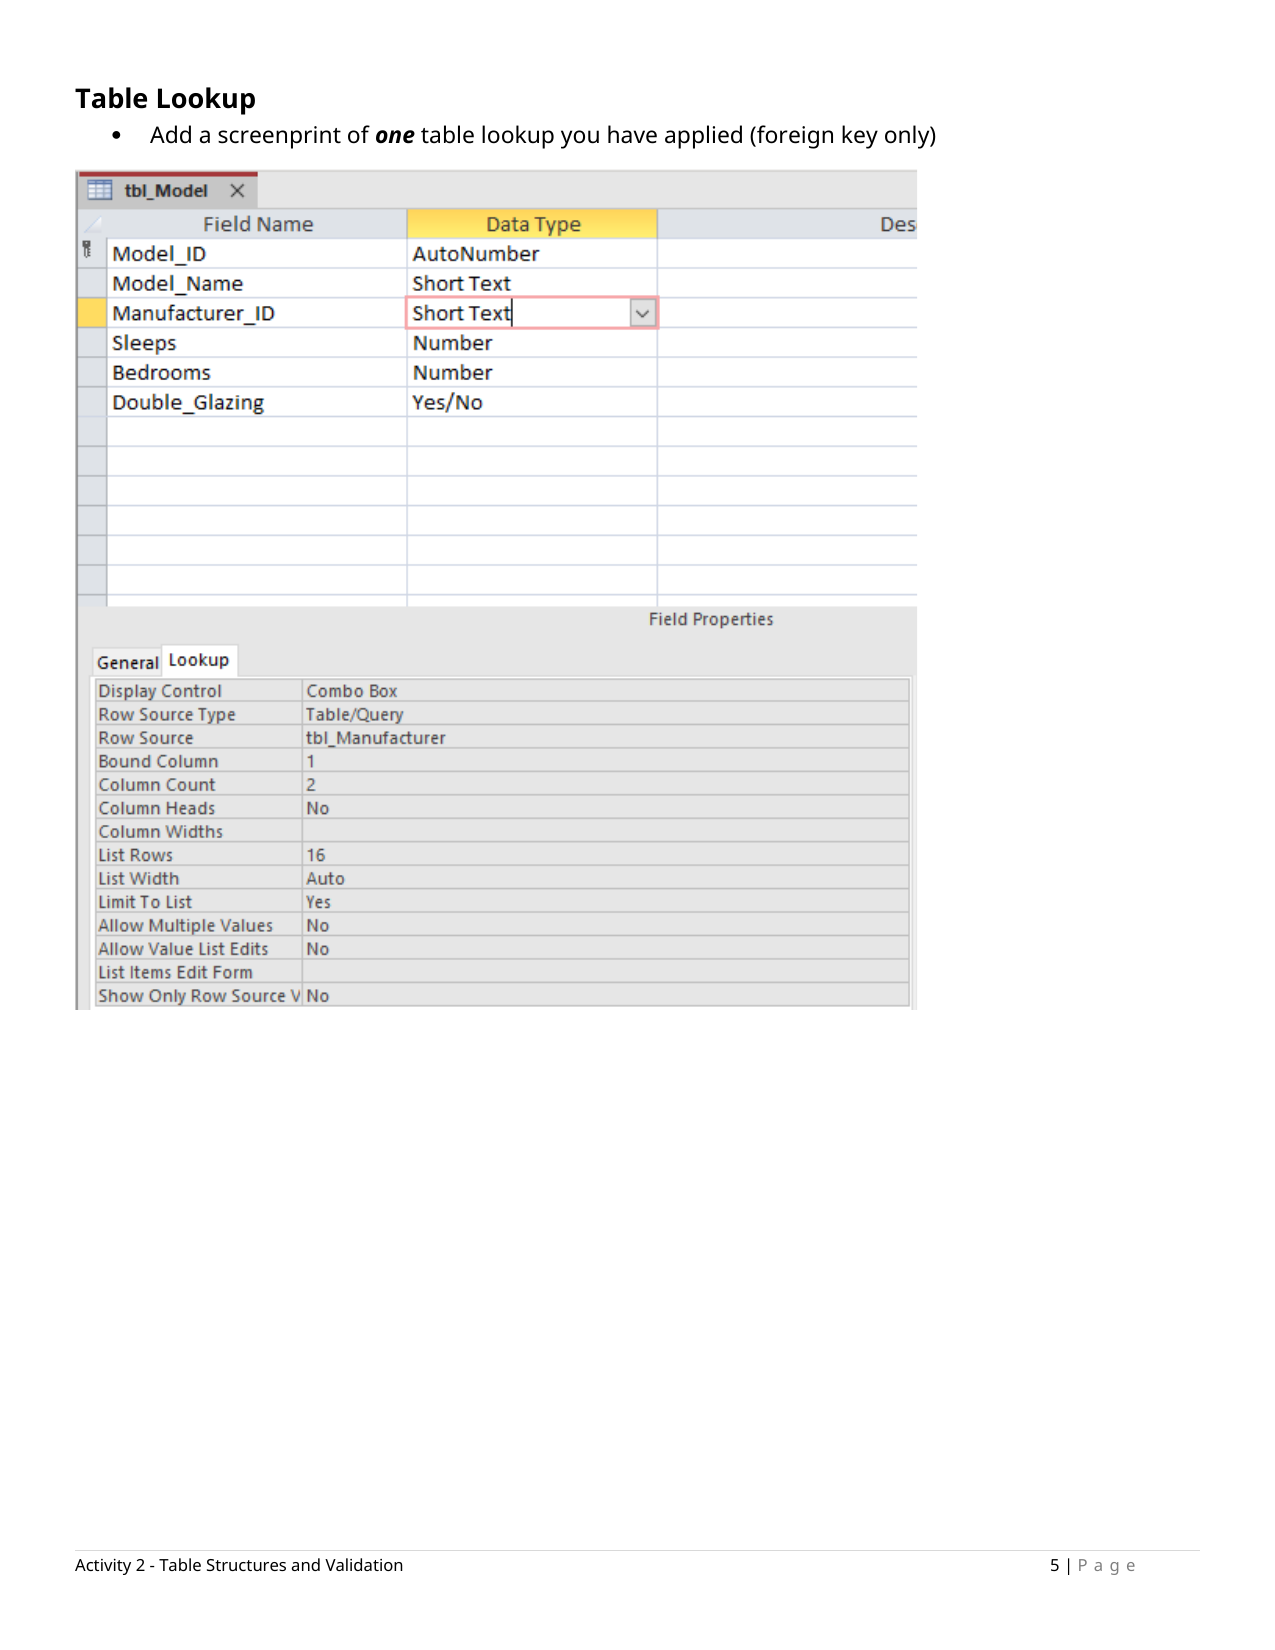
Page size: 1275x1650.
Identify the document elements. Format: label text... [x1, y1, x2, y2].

picture [75, 169, 918, 1010]
list Add a screenprint of one table lookup you have applied (foreign key only) [112, 119, 1200, 150]
subtitle Table Lookup [75, 79, 1200, 116]
